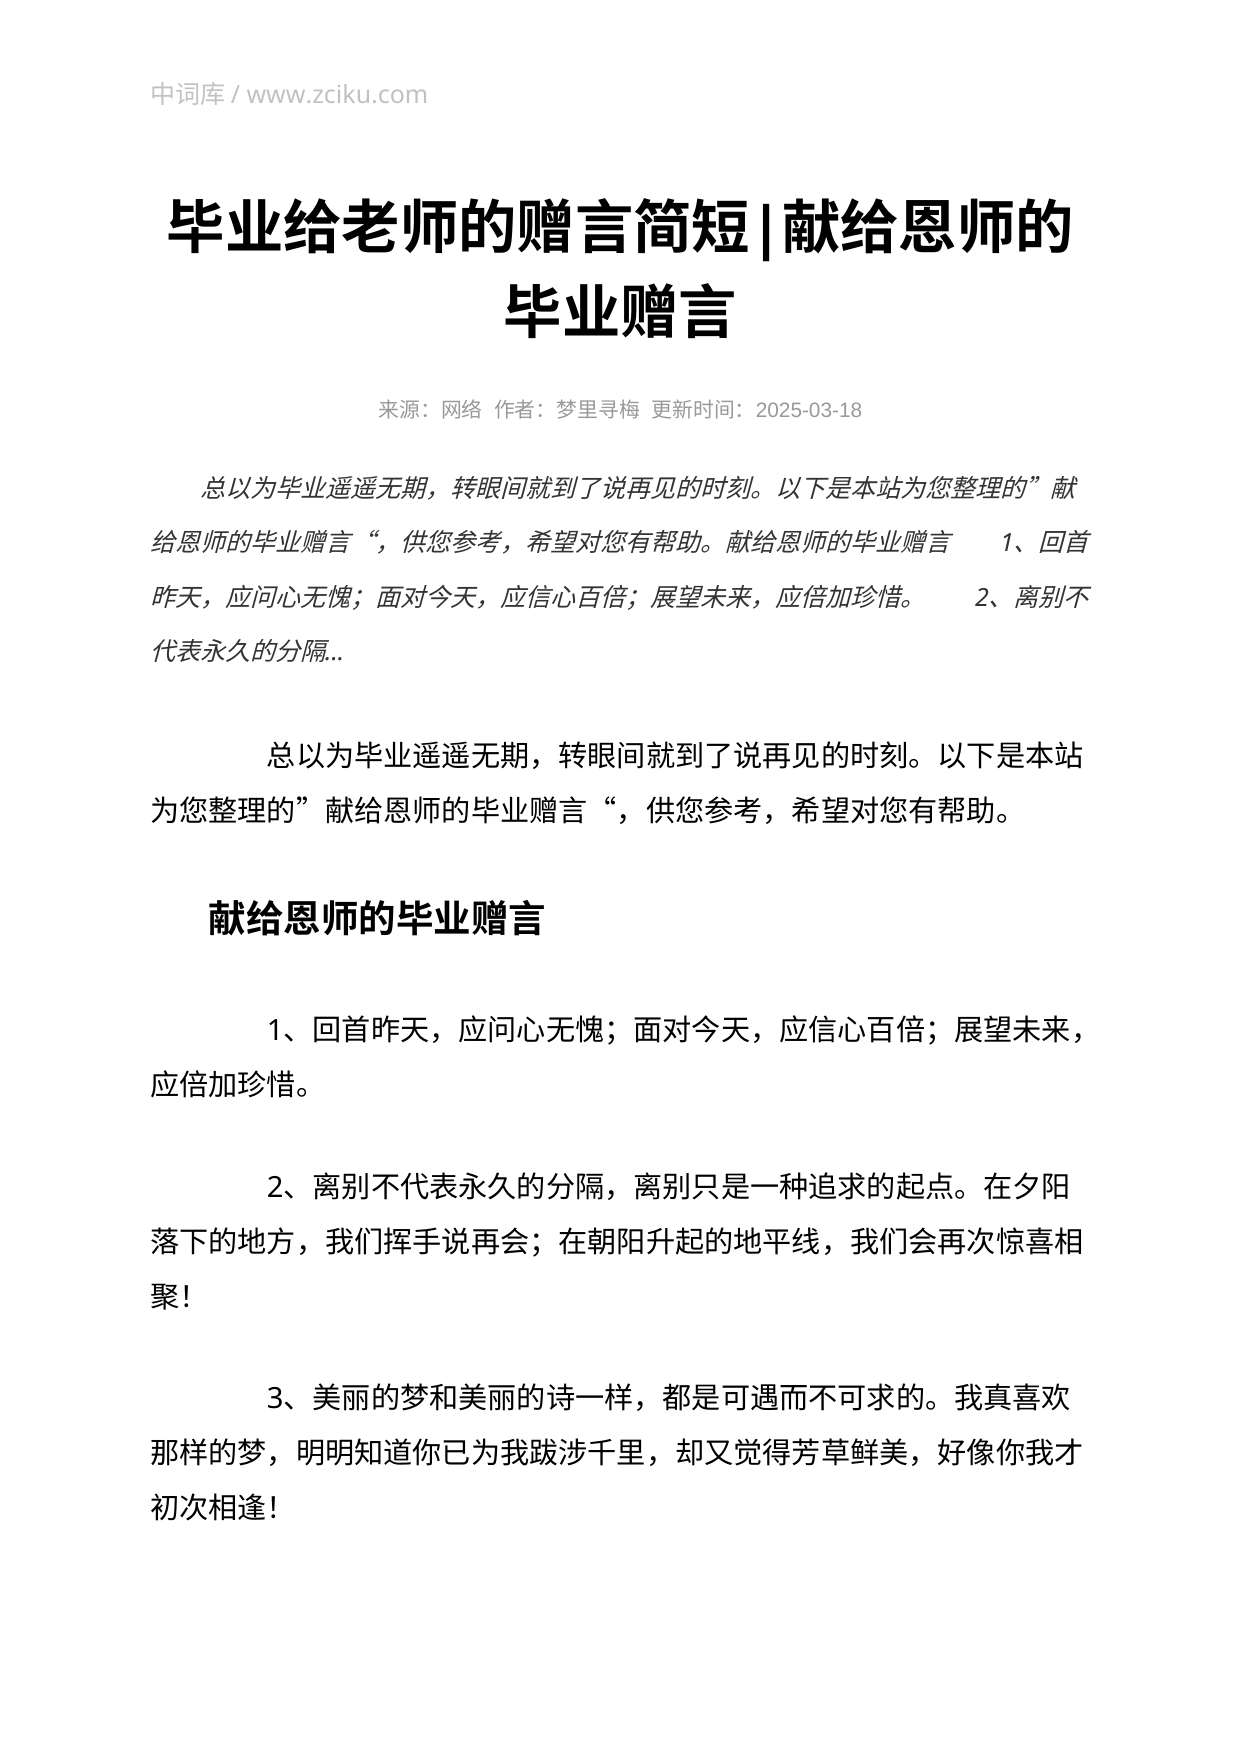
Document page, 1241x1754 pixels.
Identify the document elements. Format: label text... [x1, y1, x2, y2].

text 3、美丽的梦和美丽的诗一样，都是可遇而不可求的。我真喜欢那样的梦，明明知道你已为我跋涉千里，却又觉得芳草鲜美，好像你我才初次相逢！ [150, 1375, 1090, 1527]
text 1、回首昨天，应问心无愧；面对今天，应信心百倍；展望未来，应倍加珍惜。 [150, 1007, 1090, 1104]
text 来源：网络 作者：梦里寻梅 更新时间：2025-03-18 [150, 397, 1090, 421]
subtitle 毕业给老师的赠言简短|献给恩师的毕业赠言 [150, 181, 1090, 351]
text 总以为毕业遥遥无期，转眼间就到了说再见的时刻。以下是本站为您整理的”献给恩师的毕业赠言“，供您参考，希望对您有帮助。献给恩师的毕业赠言 1、回首昨天，应问心无愧；面对今天，应信心百倍；展望未来，应倍加珍惜。 2、离别不代表永久的分隔... [150, 468, 1090, 668]
text 2、离别不代表永久的分隔，离别只是一种追求的起点。在夕阳落下的地方，我们挥手说再会；在朝阳升起的地平线，我们会再次惊喜相聚！ [150, 1163, 1090, 1316]
text 献给恩师的毕业赠言 [150, 889, 1090, 943]
text 总以为毕业遥遥无期，转眼间就到了说再见的时刻。以下是本站为您整理的”献给恩师的毕业赠言“，供您参考，希望对您有帮助。 [150, 733, 1090, 830]
